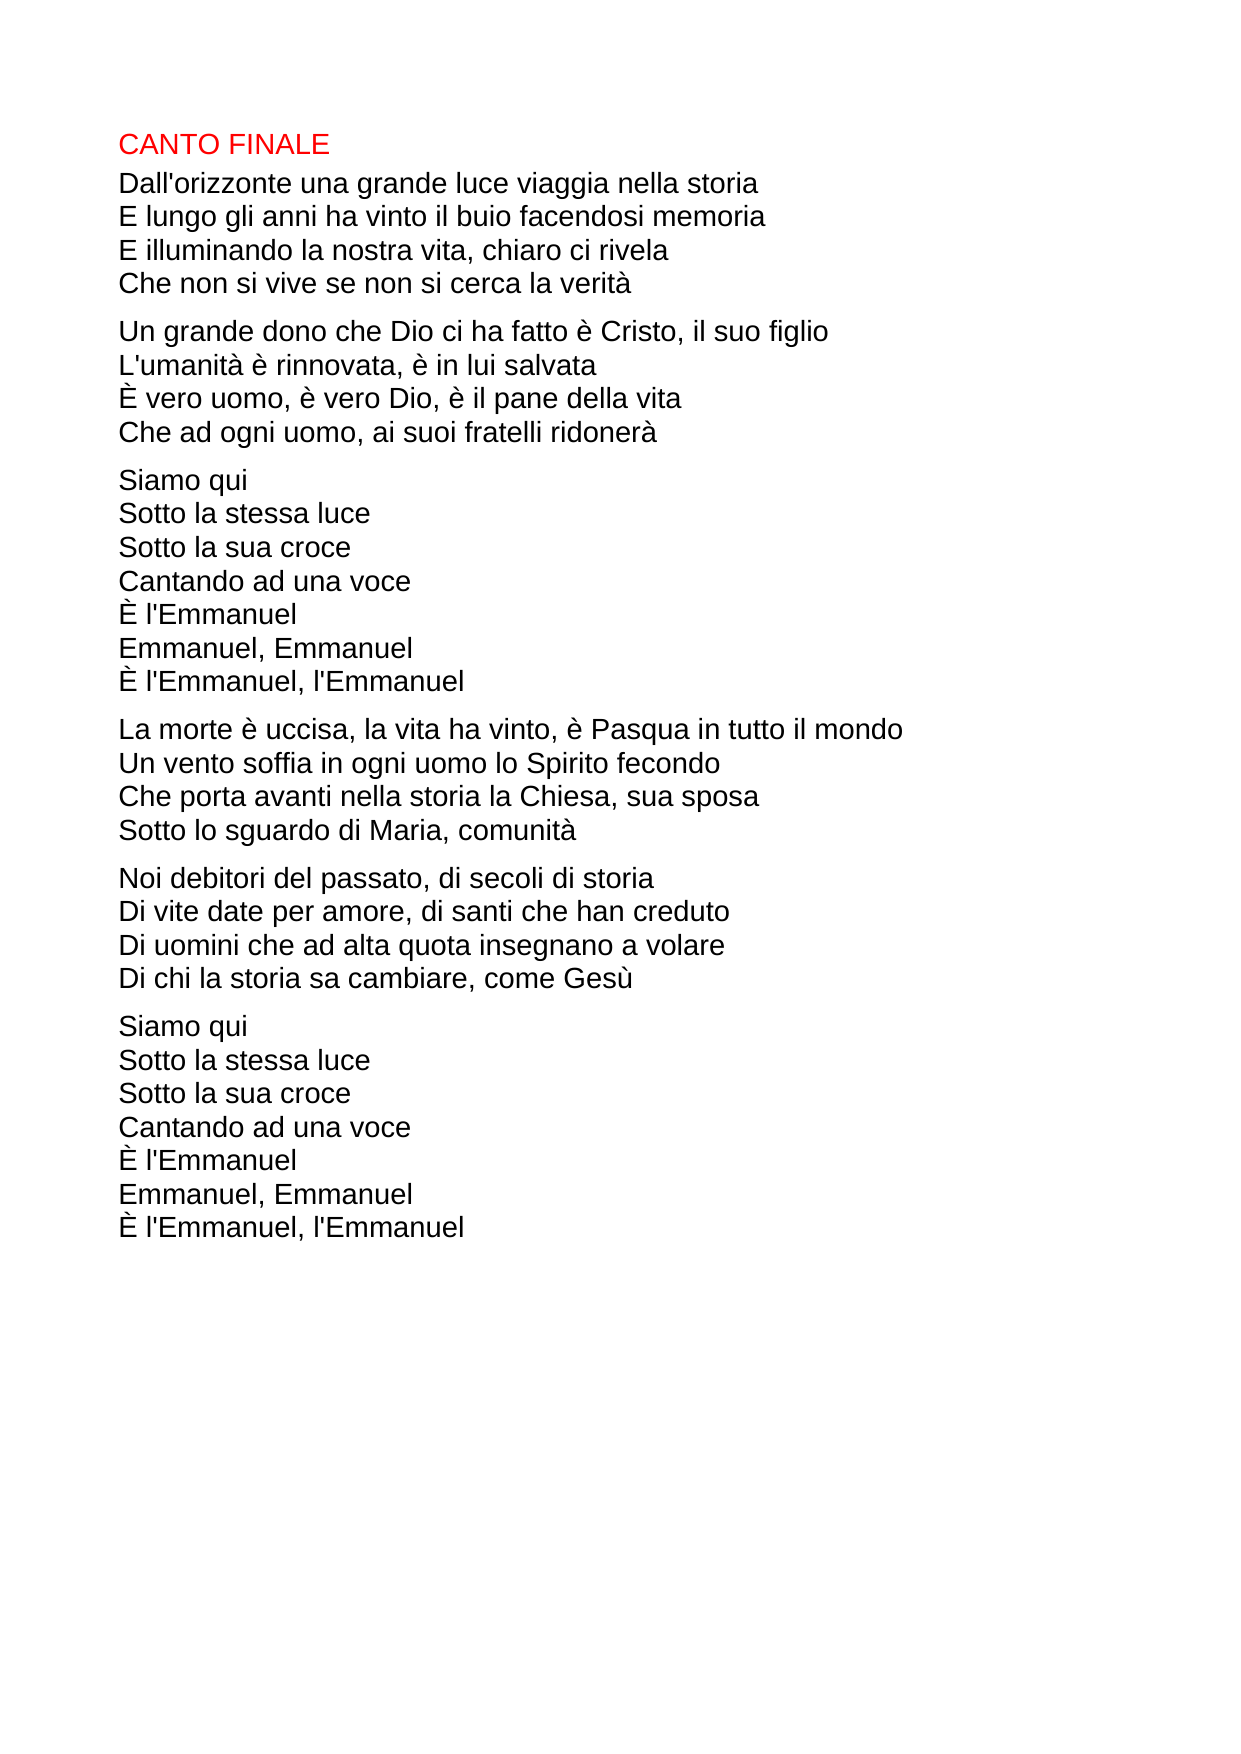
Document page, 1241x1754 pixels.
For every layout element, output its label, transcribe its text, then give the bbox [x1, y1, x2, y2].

text Siamo qui Sotto la stessa luce Sotto la sua croce Cantando ad una voce È l'Emmanuel Emmanuel, Emmanuel È l'Emmanuel, l'Emmanuel [118, 1009, 1122, 1244]
text Siamo qui Sotto la stessa luce Sotto la sua croce Cantando ad una voce È l'Emmanuel Emmanuel, Emmanuel È l'Emmanuel, l'Emmanuel [118, 463, 1122, 698]
text Dall'orizzonte una grande luce viaggia nella storia E lungo gli anni ha vinto il buio facendosi memoria E illuminando la nostra vita, chiaro ci rivela Che non si vive se non si cerca la verità [118, 166, 1122, 300]
text Un grande dono che Dio ci ha fatto è Cristo, il suo figlio L'umanità è rinnovata, è in lui salvata È vero uomo, è vero Dio, è il pane della vita Che ad ogni uomo, ai suoi fratelli ridonerà [118, 314, 1122, 449]
text La morte è uccisa, la vita ha vinto, è Pasqua in tutto il mondo Un vento soffia in ogni uomo lo Spirito fecondo Che porta avanti nella storia la Chiesa, sua sposa Sotto lo sguardo di Maria, comunità [118, 712, 1122, 846]
text Noi debitori del passato, di secoli di storia Di vite date per amore, di santi che han creduto Di uomini che ad alta quota insegnano a volare Di chi la storia sa cambiare, come Gesù [118, 861, 1122, 995]
text CANTO FINALE [118, 127, 1122, 161]
